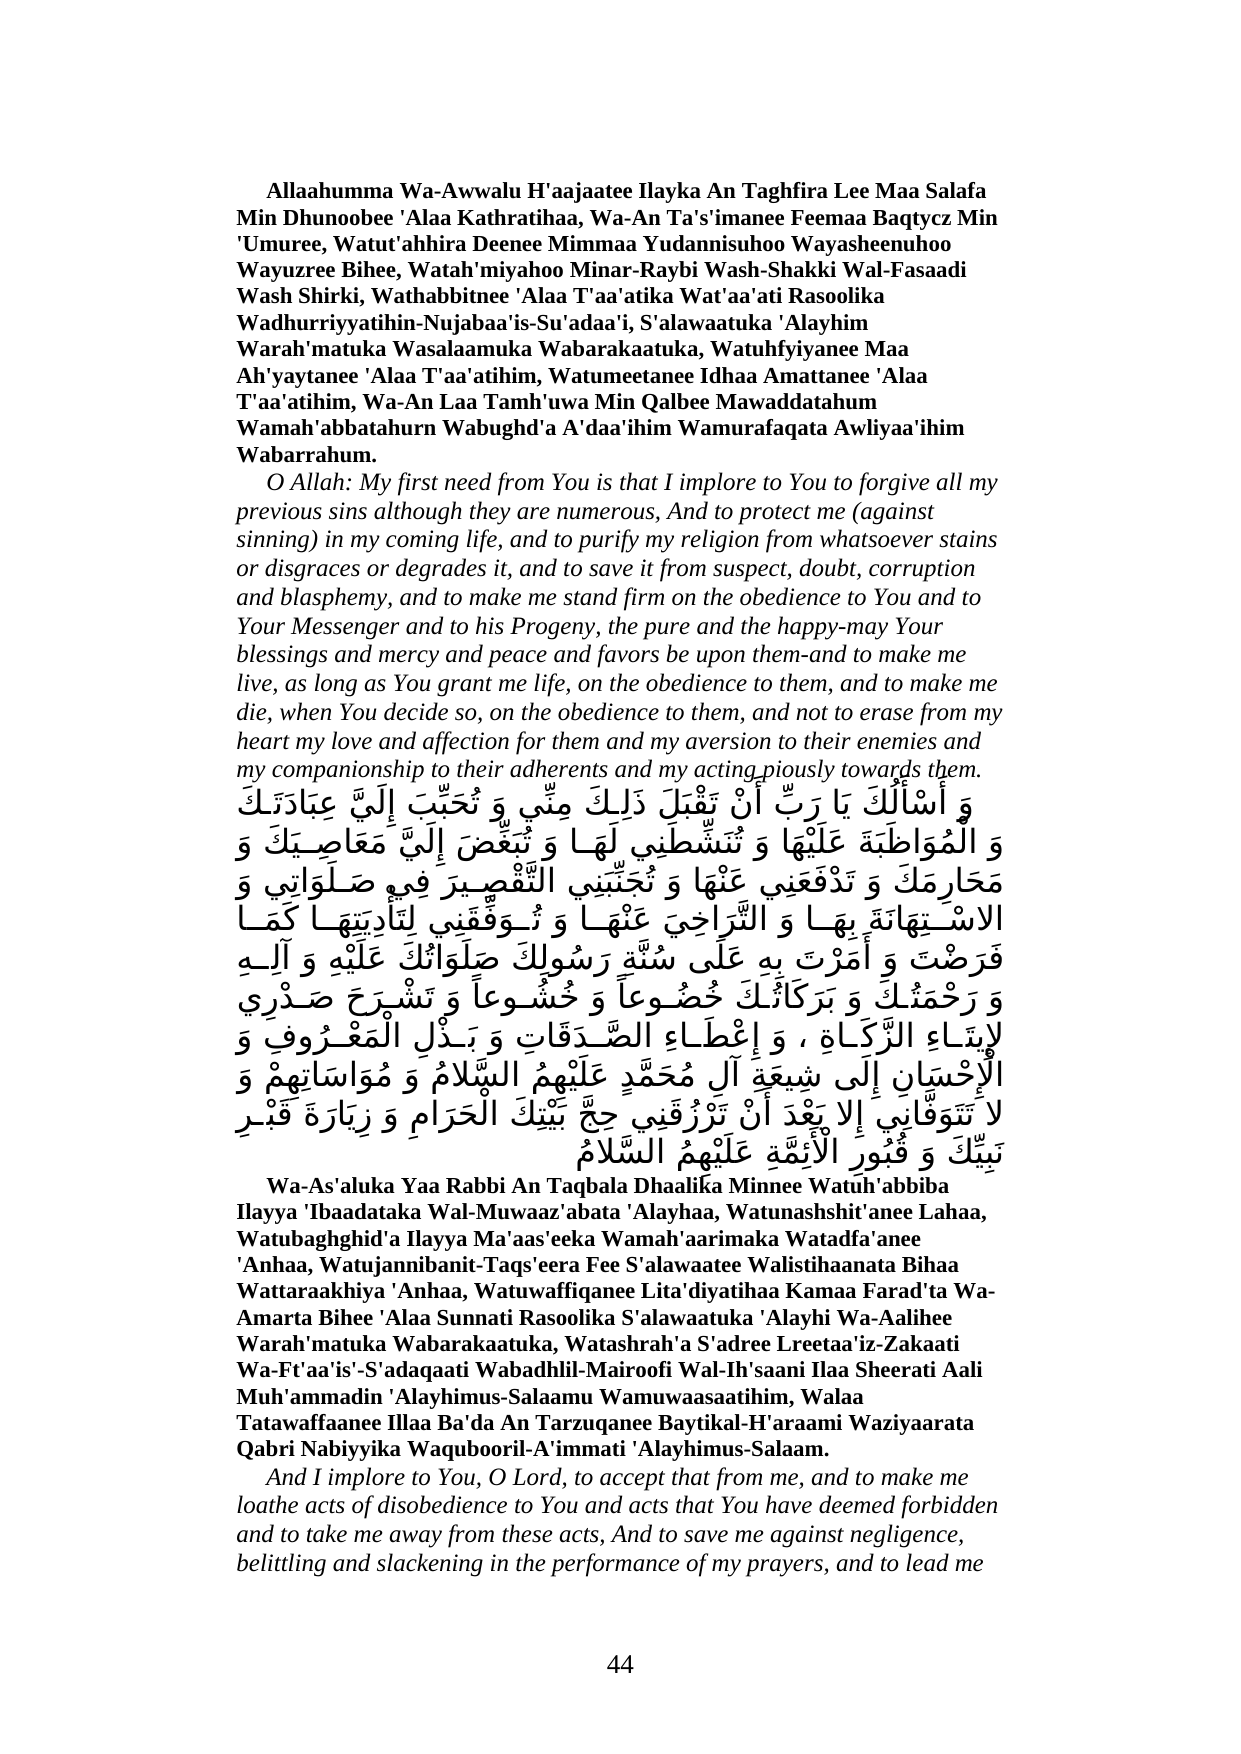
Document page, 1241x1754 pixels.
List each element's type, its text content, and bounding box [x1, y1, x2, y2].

text O Allah: My first need from You is that I implore to You to forgive all my previous sins although they are numerous, And to protect me (against sinning) in my coming life, and to purify my religion from whatsoever stains or disgraces or degrades it, and to save it from suspect, doubt, corruption and blasphemy, and to make me stand firm on the obedience to You and to Your Messenger and to his Progeny, the pure and the happy-may Your blessings and mercy and peace and favors be upon them-and to make me live, as long as You grant me life, on the obedience to them, and to make me die, when You decide so, on the obedience to them, and not to erase from my heart my love and affection for them and my aversion to their enemies and my companionship to their adherents and my acting piously towards them. [236, 467, 1004, 783]
text Wa-As'aluka Yaa Rabbi An Taqbala Dhaalika Minnee Watuh'abbiba Ilayya 'Ibaadataka Wal-Muwaaz'abata 'Alayhaa, Watunashshit'anee Lahaa, Watubaghghid'a Ilayya Ma'aas'eeka Wamah'aarimaka Watadfa'anee 'Anhaa, Watujannibanit-Taqs'eera Fee S'alawaatee Walistihaanata Bihaa Wattaraakhiya 'Anhaa, Watuwaffiqanee Lita'diyatihaa Kamaa Farad'ta Wa-Amarta Bihee 'Alaa Sunnati Rasoolika S'alawaatuka 'Alayhi Wa-Aalihee Warah'matuka Wabarakaatuka, Watashrah'a S'adree Lreetaa'iz-Zakaati Wa-Ft'aa'is'-S'adaqaati Wabadhlil-Mairoofi Wal-Ih'saani Ilaa Sheerati Aali Muh'ammadin 'Alayhimus-Salaamu Wamuwaasaatihim, Walaa Tatawaffaanee Illaa Ba'da An Tarzuqanee Baytikal-H'araami Waziyaarata Qabri Nabiyyika Waqubooril-A'immati 'Alayhimus-Salaam. [236, 1172, 1004, 1462]
text Allaahumma Wa-Awwalu H'aajaatee Ilayka An Taghfira Lee Maa Salafa Min Dhunoobee 'Alaa Kathratihaa, Wa-An Ta's'imanee Feemaa Baqtycz Min 'Umuree, Watut'ahhira Deenee Mimmaa Yudannisuhoo Wayasheenuhoo Wayuzree Bihee, Watah'miyahoo Minar-Raybi Wash-Shakki Wal-Fasaadi Wash Shirki, Wathabbitnee 'Alaa T'aa'atika Wat'aa'ati Rasoolika Wadhurriyyatihin-Nujabaa'is-Su'adaa'i, S'alawaatuka 'Alayhim Warah'matuka Wasalaamuka Wabarakaatuka, Watuhfyiyanee Maa Ah'yaytanee 'Alaa T'aa'atihim, Watumeetanee Idhaa Amattanee 'Alaa T'aa'atihim, Wa-An Laa Tamh'uwa Min Qalbee Mawaddatahum Wamah'abbatahurn Wabughd'a A'daa'ihim Wamurafaqata Awliyaa'ihim Wabarrahum. [236, 177, 1004, 467]
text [236, 1462, 1004, 1577]
text وَ أَسْأَلُكَ يَا رَبِّ أَنْ تَقْبَلَ ذَلِكَ مِنِّي وَ تُحَبِّبَ إِلَيَّ عِبَادَتَكَ وَ الْمُوَاظَبَةَ عَلَيْهَا وَ تُنَشِّطَنِي لَهَا وَ تُبَغِّضَ إِلَيَّ مَعَاصِيَكَ وَ مَحَارِمَكَ وَ تَدْفَعَنِي عَنْهَا وَ تُجَنِّبَنِي التَّقْصِيرَ فِي صَلَوَاتِي وَ الاسْتِهَانَةَ بِهَا وَ التَّرَاخِيَ عَنْهَا وَ تُوَفِّقَنِي لِتَأْدِيَتِهَا كَمَا فَرَضْتَ وَ أَمَرْتَ بِهِ عَلَى سُنَّةِ رَسُولِكَ صَلَوَاتُكَ عَلَيْهِ وَ آلِهِ وَ رَحْمَتُكَ وَ بَرَكَاتُكَ خُضُوعاً وَ خُشُوعاً وَ تَشْرَحَ صَدْرِي لإِيتَاءِ الزَّكَاةِ ، وَ إِعْطَاءِ الصَّدَقَاتِ وَ بَذْلِ الْمَعْرُوفِ وَ الْإِحْسَانِ إِلَى شِيعَةِ آلِ مُحَمَّدٍ عَلَيْهِمُ السَّلامُ وَ مُوَاسَاتِهِمْ وَ لا تَتَوَفَّانِي إِلا بَعْدَ أَنْ تَرْزُقَنِي حِجَّ بَيْتِكَ الْحَرَامِ وَ زِيَارَةَ قَبْرِ نَبِيِّكَ وَ قُبُورِ الْأَئِمَّةِ عَلَيْهِمُ السَّلامُ [236, 783, 1004, 1172]
